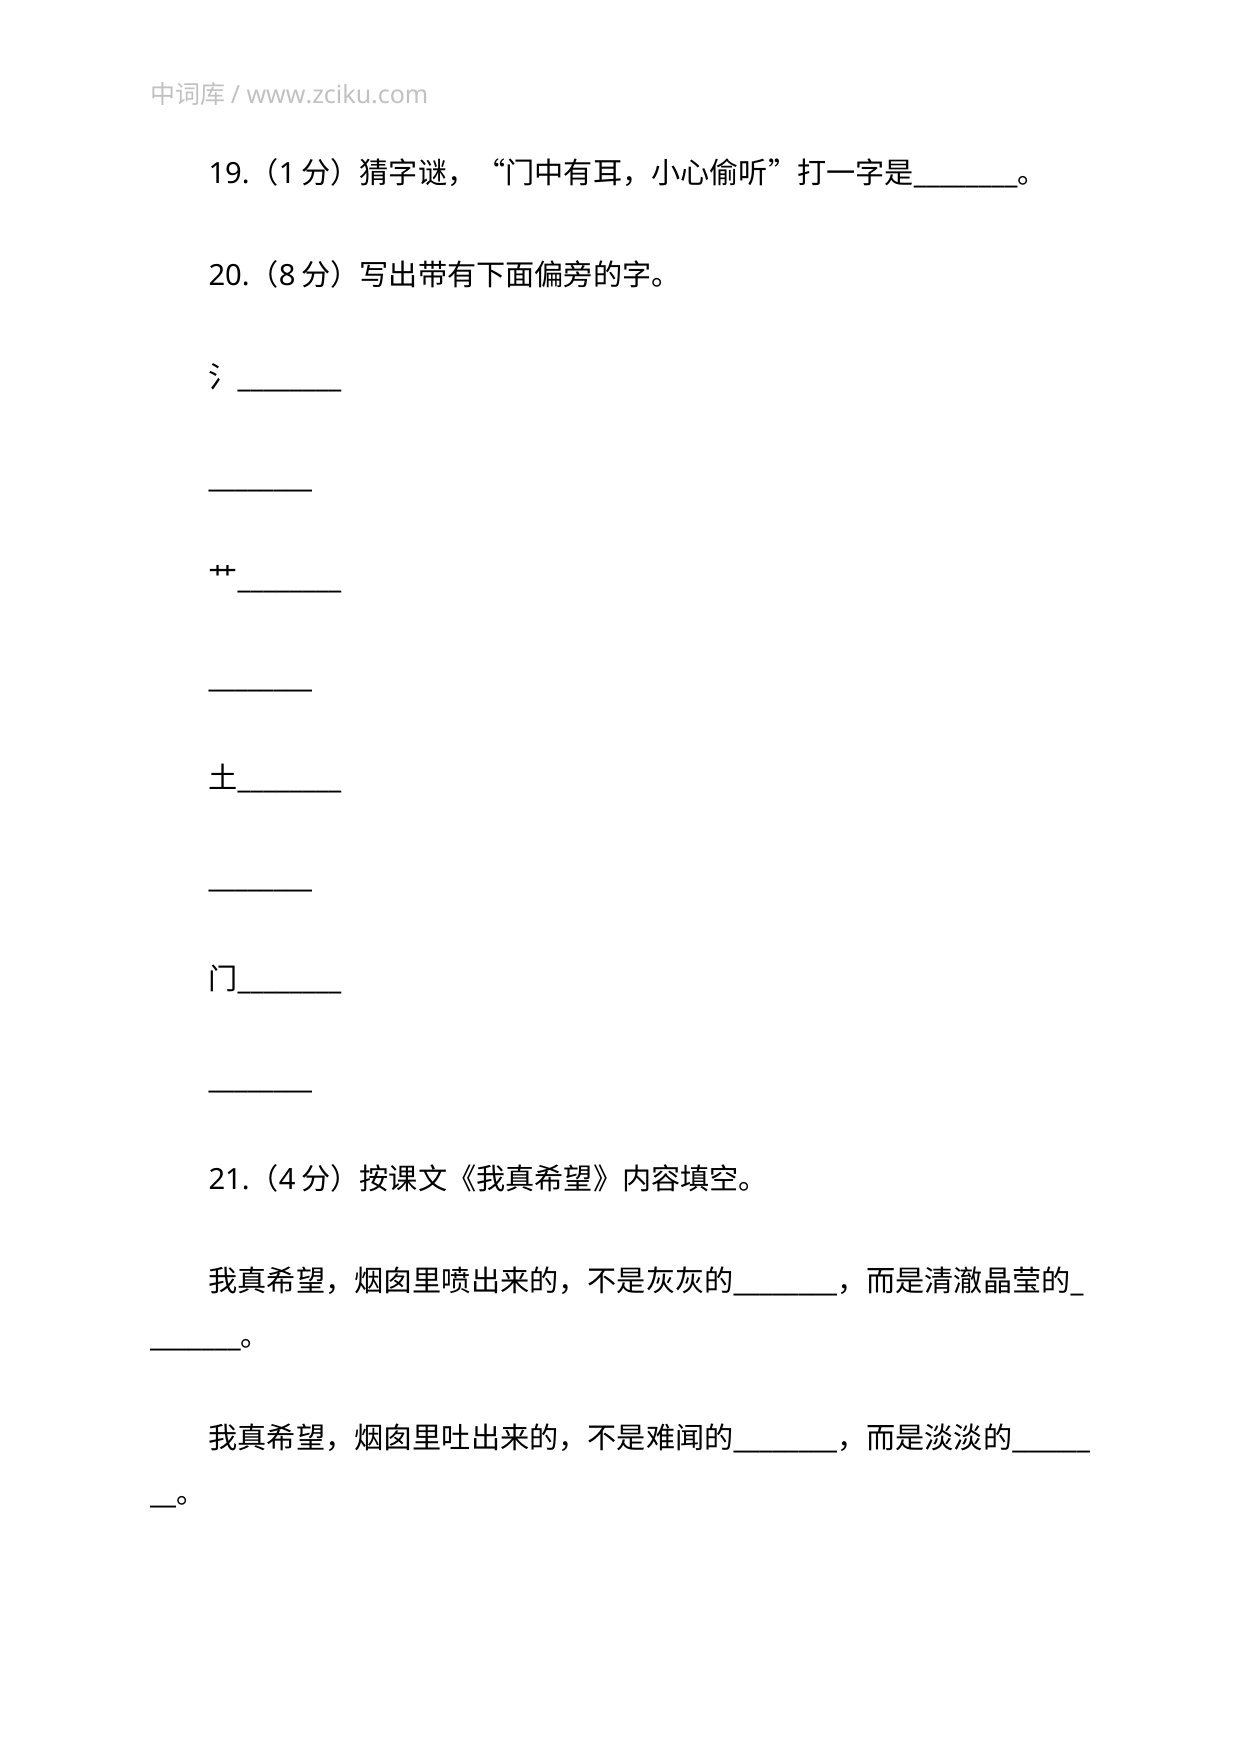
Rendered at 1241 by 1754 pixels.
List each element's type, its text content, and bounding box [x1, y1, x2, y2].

text 19.（1分）猜字谜，“门中有耳，小心偷听”打一字是________。 [150, 150, 1090, 192]
text ________ [150, 857, 1090, 896]
text 门________ [150, 955, 1090, 998]
text 20.（8分）写出带有下面偏旁的字。 [150, 252, 1090, 294]
text ________ [150, 656, 1090, 696]
text ________ [150, 1057, 1090, 1097]
text ________ [150, 456, 1090, 496]
text 土________ [150, 755, 1090, 797]
text 氵________ [150, 354, 1090, 396]
text 我真希望，烟囱里喷出来的，不是灰灰的________，而是清澈晶莹的________。 [150, 1258, 1090, 1355]
text 21.（4分）按课文《我真希望》内容填空。 [150, 1156, 1090, 1198]
text 艹________ [150, 554, 1090, 597]
text 我真希望，烟囱里吐出来的，不是难闻的________，而是淡淡的________。 [150, 1414, 1090, 1512]
